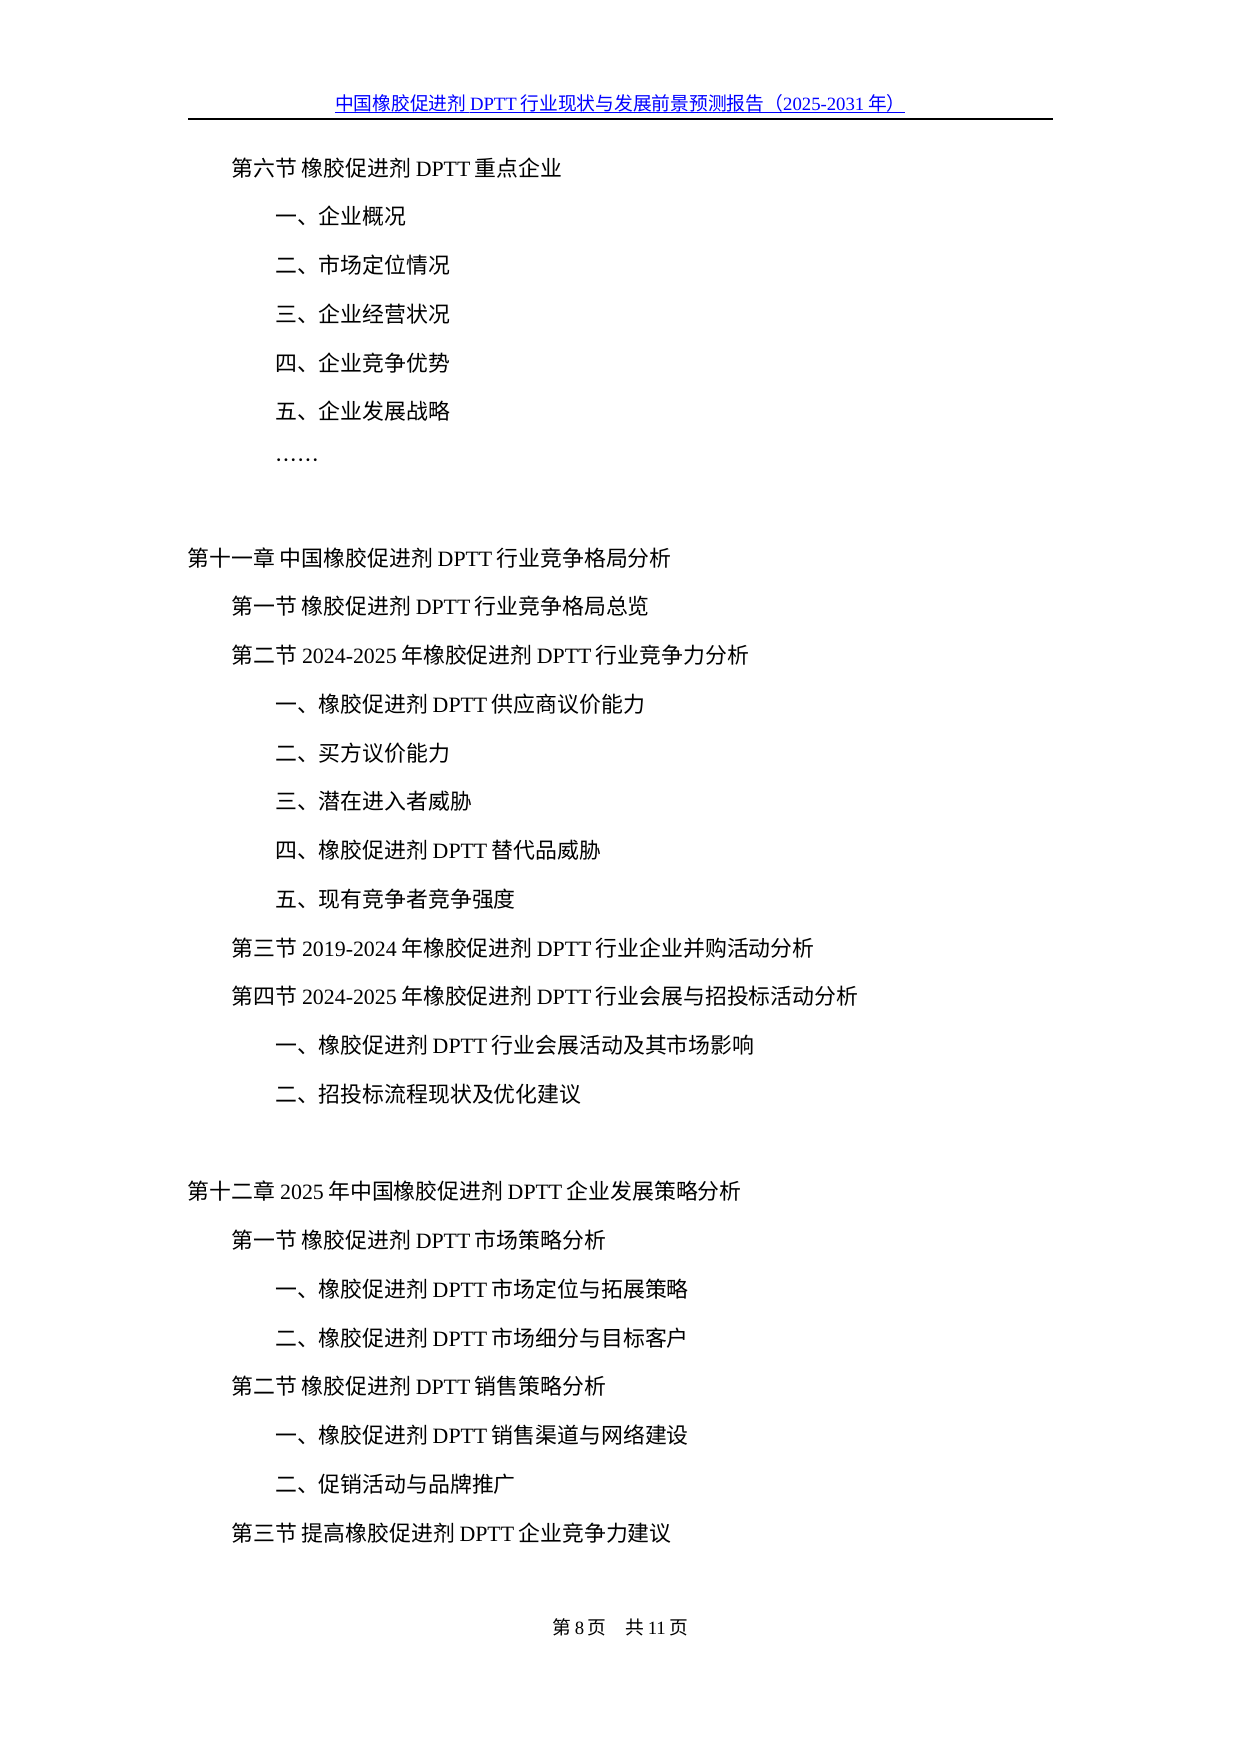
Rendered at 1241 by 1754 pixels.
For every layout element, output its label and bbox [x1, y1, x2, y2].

text [187, 150, 1053, 1548]
